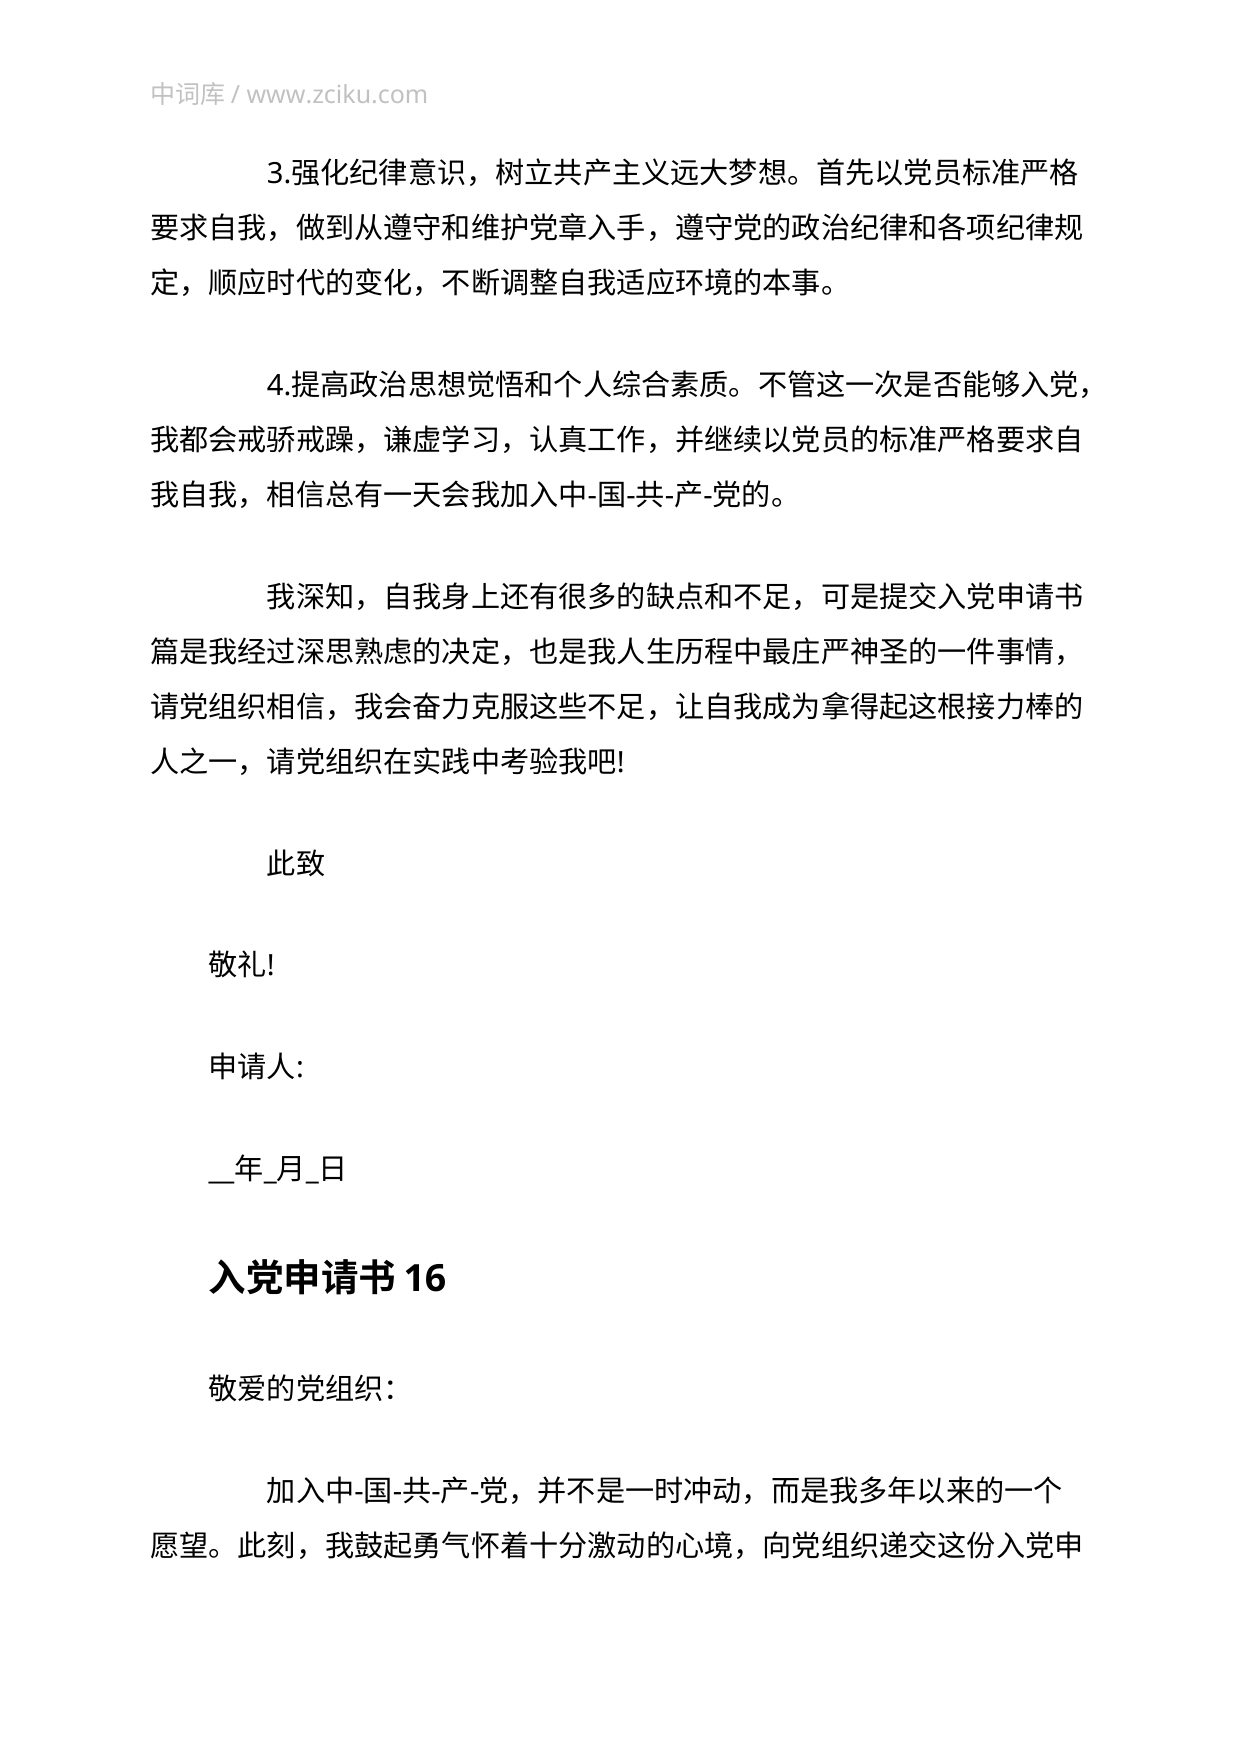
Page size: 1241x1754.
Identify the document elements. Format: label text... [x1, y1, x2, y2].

text 入党申请书16 [150, 1248, 1090, 1302]
text 敬礼! [150, 942, 1090, 984]
text 敬爱的党组织： [150, 1366, 1090, 1408]
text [150, 1467, 1090, 1564]
text 3.强化纪律意识，树立共产主义远大梦想。首先以党员标准严格要求自我，做到从遵守和维护党章入手，遵守党的政治纪律和各项纪律规定，顺应时代的变化，不断调整自我适应环境的本事。 [150, 150, 1090, 302]
text 申请人: [150, 1044, 1090, 1086]
text 我深知，自我身上还有很多的缺点和不足，可是提交入党申请书篇是我经过深思熟虑的决定，也是我人生历程中最庄严神圣的一件事情，请党组织相信，我会奋力克服这些不足，让自我成为拿得起这根接力棒的人之一，请党组织在实践中考验我吧! [150, 573, 1090, 781]
text __年_月_日 [150, 1146, 1090, 1188]
text 4.提高政治思想觉悟和个人综合素质。不管这一次是否能够入党，我都会戒骄戒躁，谦虚学习，认真工作，并继续以党员的标准严格要求自我自我，相信总有一天会我加入中-国-共-产-党的。 [150, 362, 1090, 514]
text 此致 [150, 840, 1090, 882]
